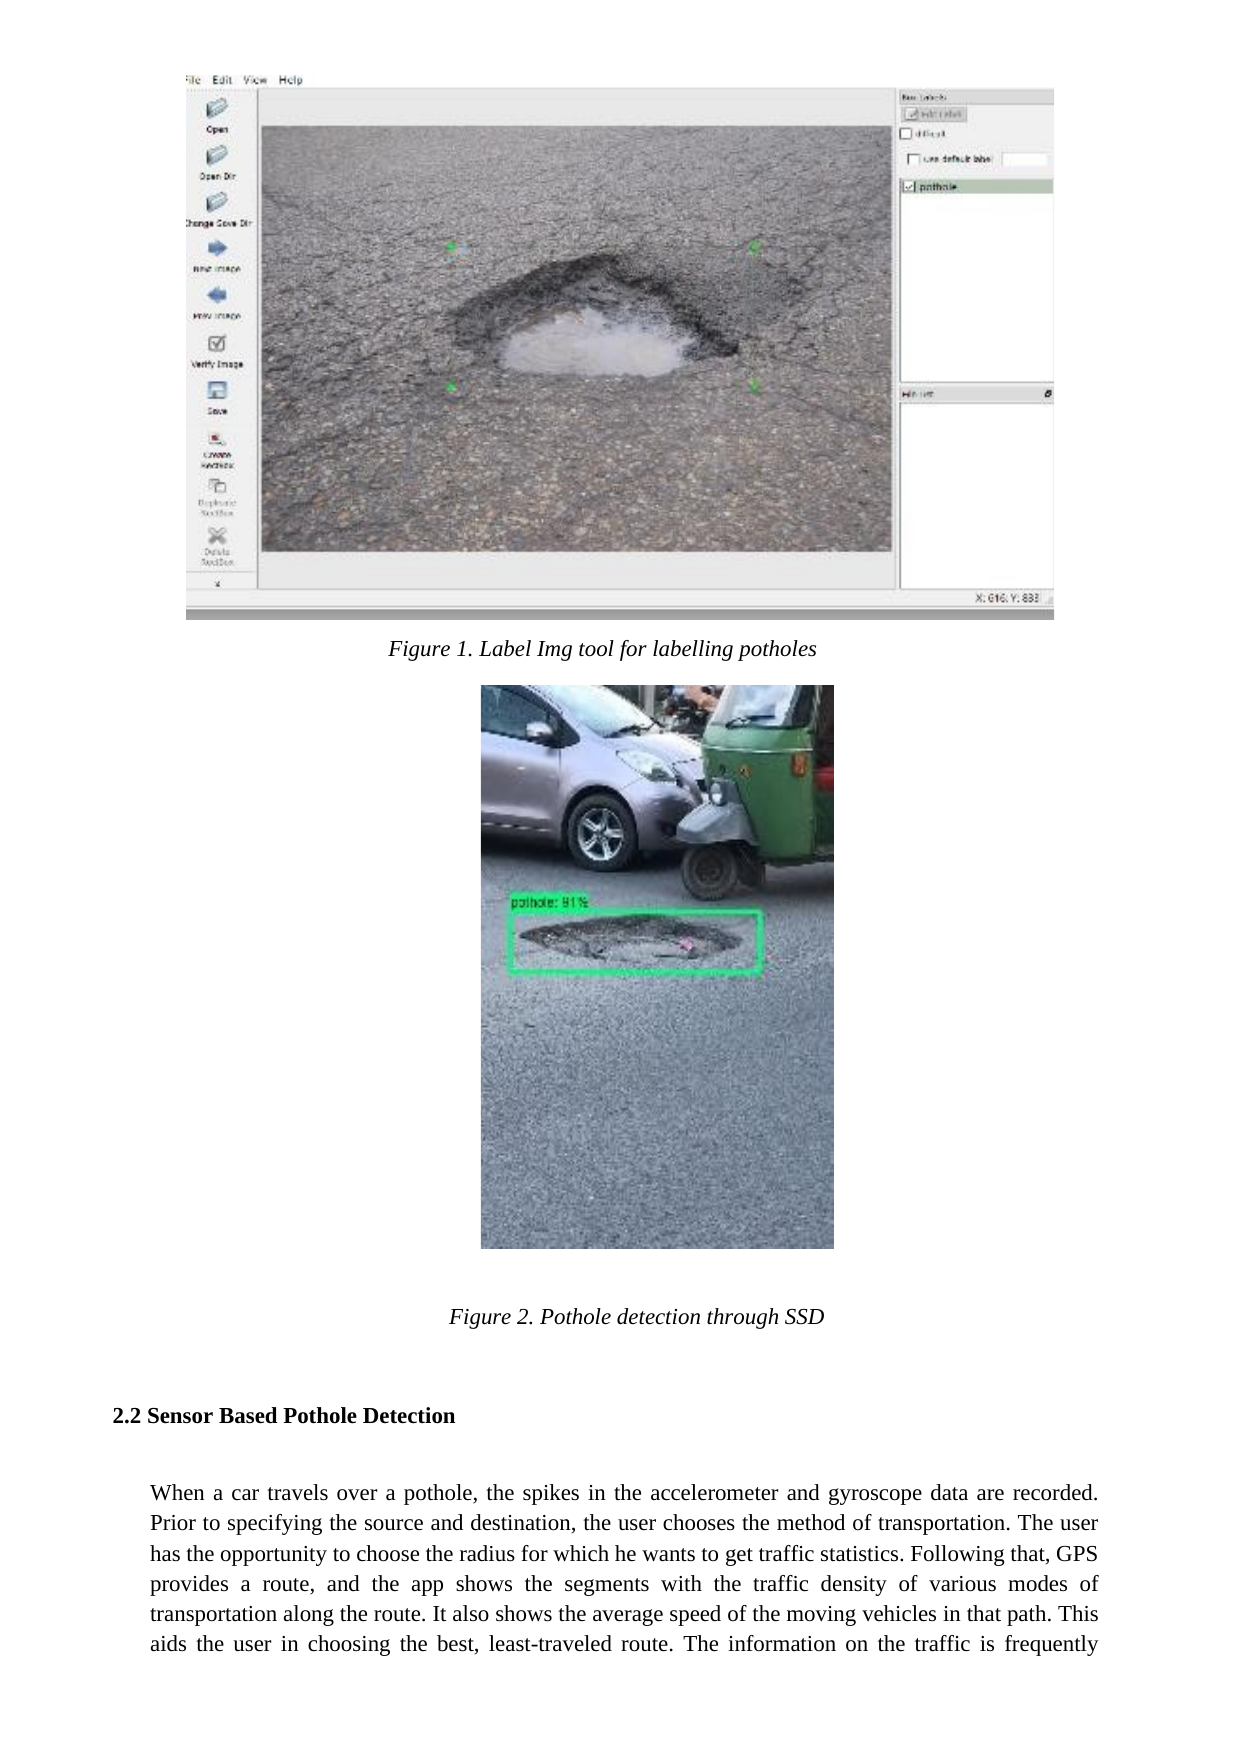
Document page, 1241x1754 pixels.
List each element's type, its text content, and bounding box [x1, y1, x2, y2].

text Figure 1. Label Img tool for labelling potholes [111, 635, 1097, 661]
text Figure 2. Pothole detection through SSD [111, 1303, 1165, 1329]
subtitle 2.2 Sensor Based Pothole Detection [106, 1402, 1165, 1428]
picture [480, 685, 834, 1249]
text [150, 1479, 1101, 1657]
picture [186, 75, 1055, 620]
